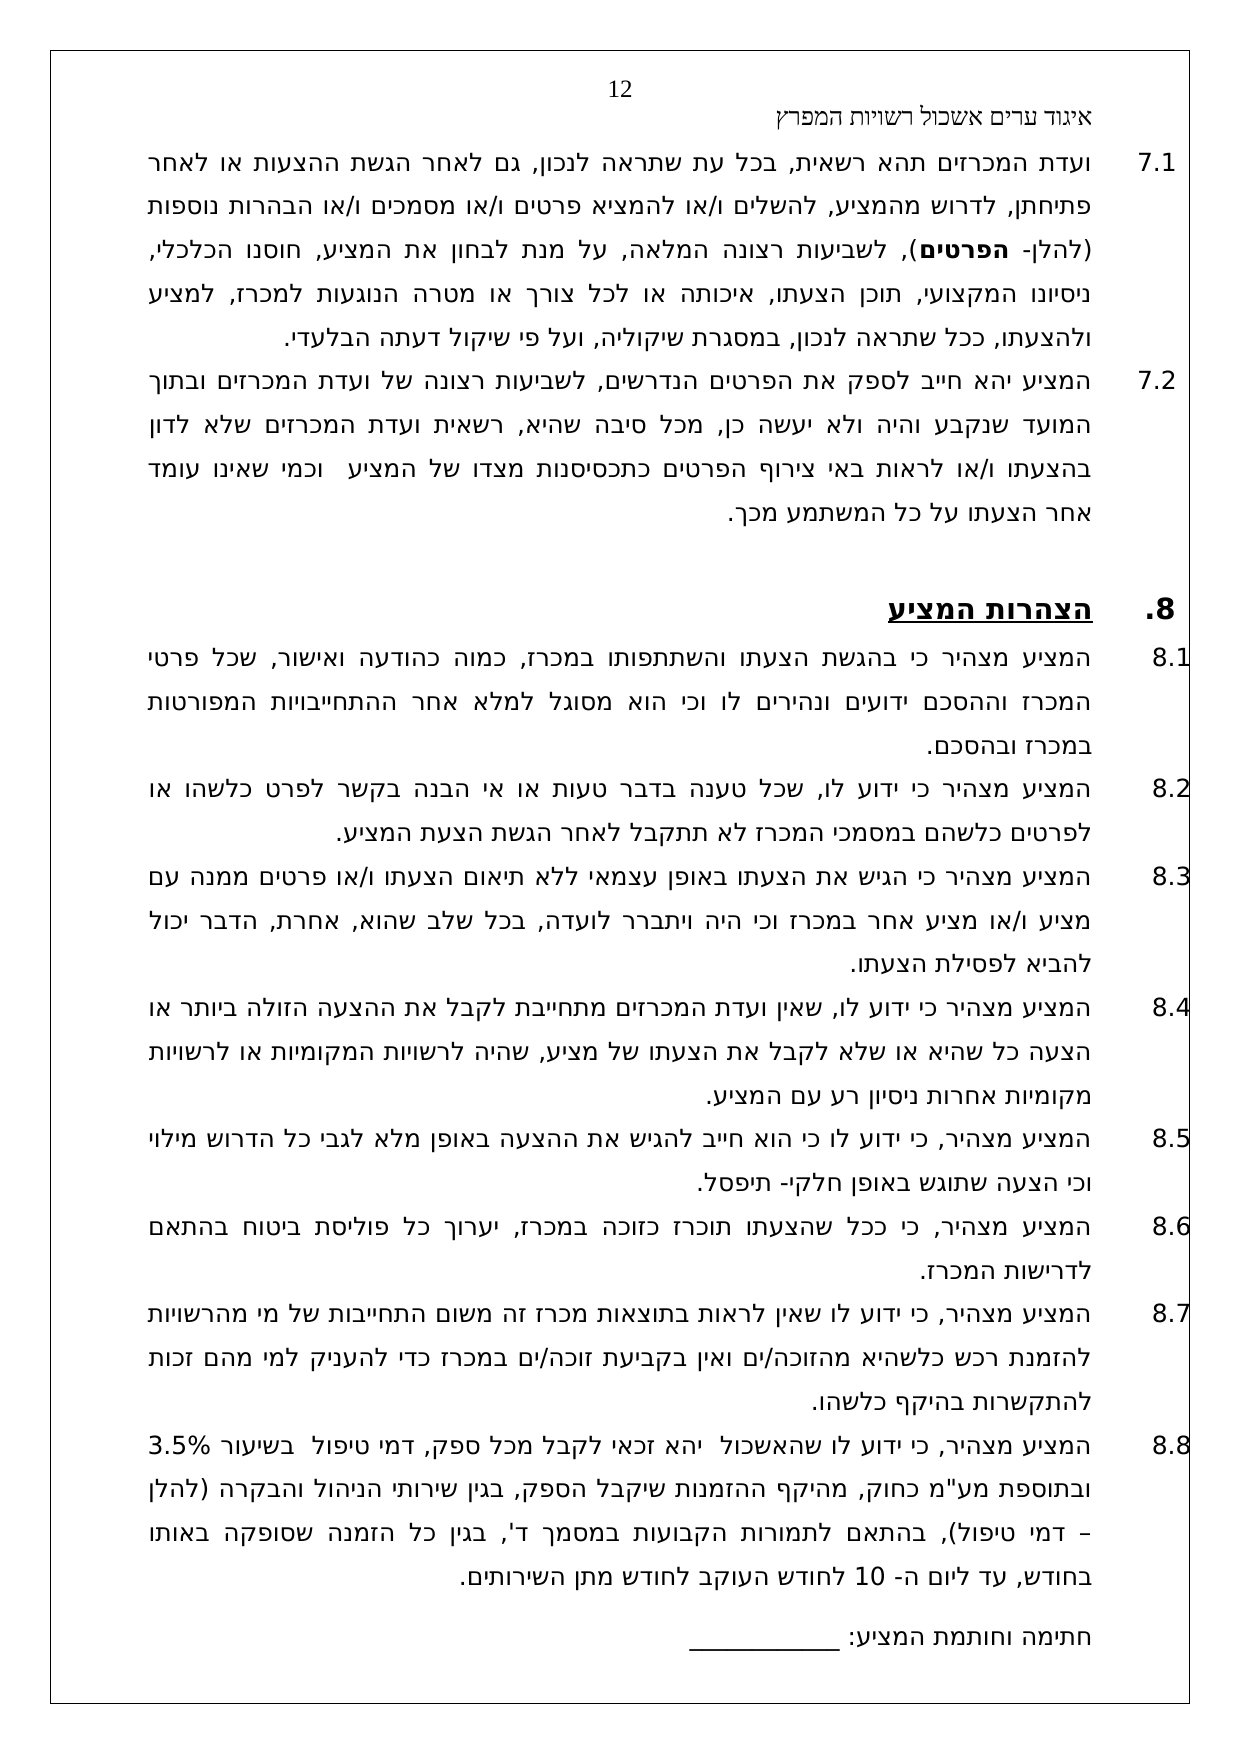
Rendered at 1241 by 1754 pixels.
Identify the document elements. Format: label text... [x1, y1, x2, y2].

list המציע מצהיר כי ידוע לו, שכל טענה בדבר טעות או אי הבנה בקשר לפרט כלשהו או לפרטים כלשהם במסמכי המכרז לא תתקבל לאחר הגשת הצעת המציע. [148, 775, 1152, 848]
list המציע מצהיר, כי ידוע לו כי הוא חייב להגיש את ההצעה באופן מלא לגבי כל הדרוש מילוי וכי הצעה שתוגש באופן חלקי- תיפסל. [148, 1125, 1152, 1198]
list הצהרות המציע [148, 592, 1144, 626]
list ועדת המכרזים תהא רשאית, בכל עת שתראה לנכון, גם לאחר הגשת ההצעות או לאחר פתיחתן, לדרוש מהמציע, להשלים ו/או להמציא פרטים ו/או מסמכים ו/או הבהרות נוספות (להלן- הפרטים), לשביעות רצונה המלאה, על מנת לבחון את המציע, חוסנו הכלכלי, ניסיונו המקצועי, תוכן הצעתו, איכותה או לכל צורך או מטרה הנוגעות למכרז, למציע ולהצעתו, ככל שתראה לנכון, במסגרת שיקוליה, ועל פי שיקול דעתה הבלעדי. [148, 148, 1137, 352]
list המציע מצהיר כי הגיש את הצעתו באופן עצמאי ללא תיאום הצעתו ו/או פרטים ממנה עם מציע ו/או מציע אחר במכרז וכי היה ויתברר לועדה, בכל שלב שהוא, אחרת, הדבר יכול להביא לפסילת הצעתו. [148, 862, 1152, 979]
list המציע מצהיר, כי ידוע לו שאין לראות בתוצאות מכרז זה משום התחייבות של מי מהרשויות להזמנת רכש כלשהיא מהזוכה/ים ואין בקביעת זוכה/ים במכרז כדי להעניק למי מהם זכות להתקשרות בהיקף כלשהו. [148, 1300, 1152, 1416]
list המציע מצהיר, כי ידוע לו שהאשכול יהא זכאי לקבל מכל ספק, דמי טיפול בשיעור 3.5% ובתוספת מע"מ כחוק, מהיקף ההזמנות שיקבל הספק, בגין שירותי הניהול והבקרה (להלן – דמי טיפול), בהתאם לתמורות הקבועות במסמך ד', בגין כל הזמנה שסופקה באותו בחודש, עד ליום ה- 10 לחודש העוקב לחודש מתן השירותים. [148, 1431, 1152, 1591]
list המציע מצהיר כי ידוע לו, שאין ועדת המכרזים מתחייבת לקבל את ההצעה הזולה ביותר או הצעה כל שהיא או שלא לקבל את הצעתו של מציע, שהיה לרשויות המקומיות או לרשויות מקומיות אחרות ניסיון רע עם המציע. [148, 993, 1152, 1110]
list המציע מצהיר כי בהגשת הצעתו והשתתפותו במכרז, כמוה כהודעה ואישור, שכל פרטי המכרז וההסכם ידועים ונהירים לו וכי הוא מסוגל למלא אחר ההתחייבויות המפורטות במכרז ובהסכם. [148, 643, 1152, 760]
list המציע מצהיר, כי ככל שהצעתו תוכרז כזוכה במכרז, יערוך כל פוליסת ביטוח בהתאם לדרישות המכרז. [148, 1212, 1152, 1285]
list המציע יהא חייב לספק את הפרטים הנדרשים, לשביעות רצונה של ועדת המכרזים ובתוך המועד שנקבע והיה ולא יעשה כן, מכל סיבה שהיא, רשאית ועדת המכרזים שלא לדון בהצעתו ו/או לראות באי צירוף הפרטים כתכסיסנות מצדו של המציע וכמי שאינו עומד אחר הצעתו על כל המשתמע מכך. [148, 366, 1137, 527]
